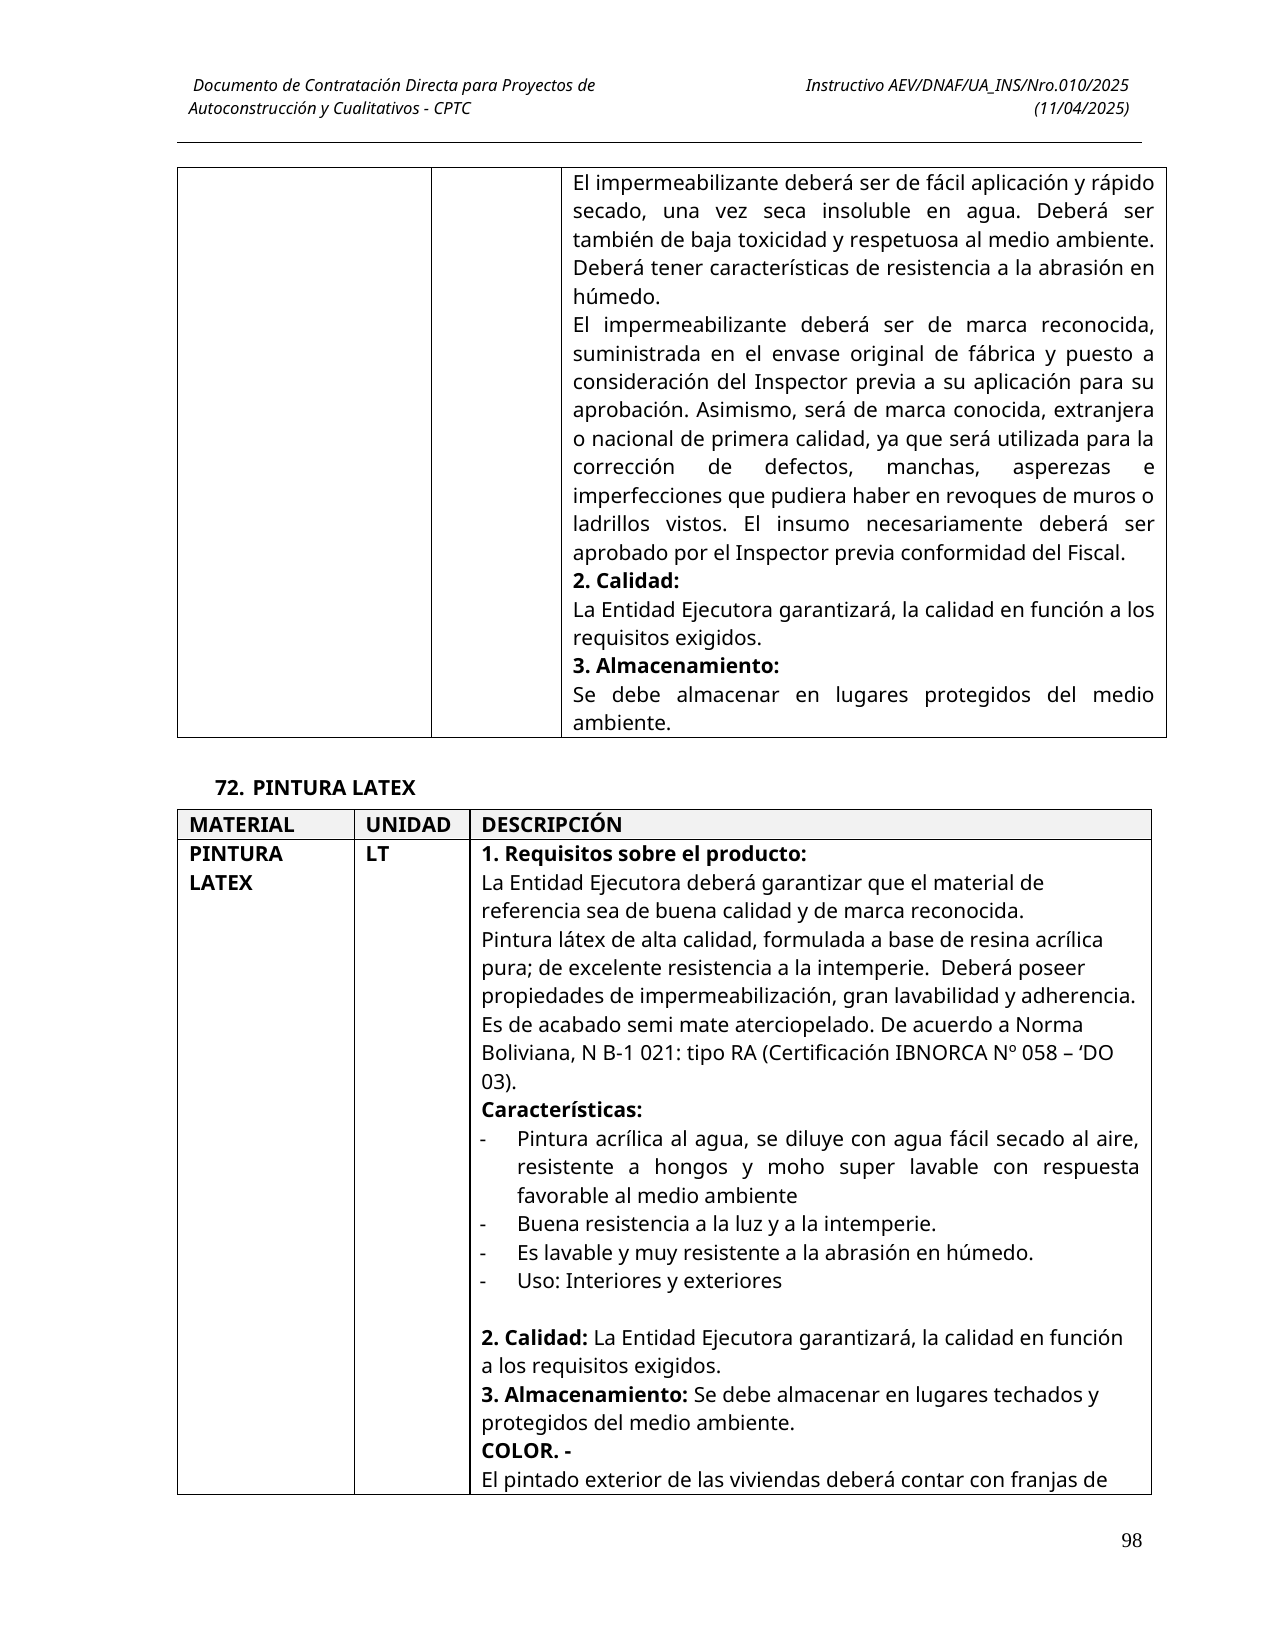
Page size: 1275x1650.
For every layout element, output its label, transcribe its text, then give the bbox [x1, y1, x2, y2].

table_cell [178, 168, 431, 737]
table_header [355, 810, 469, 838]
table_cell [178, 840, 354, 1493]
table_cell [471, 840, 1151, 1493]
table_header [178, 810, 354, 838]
list PINTURA LATEX [215, 773, 1142, 802]
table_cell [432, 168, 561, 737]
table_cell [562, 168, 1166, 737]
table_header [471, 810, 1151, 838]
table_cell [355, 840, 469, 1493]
